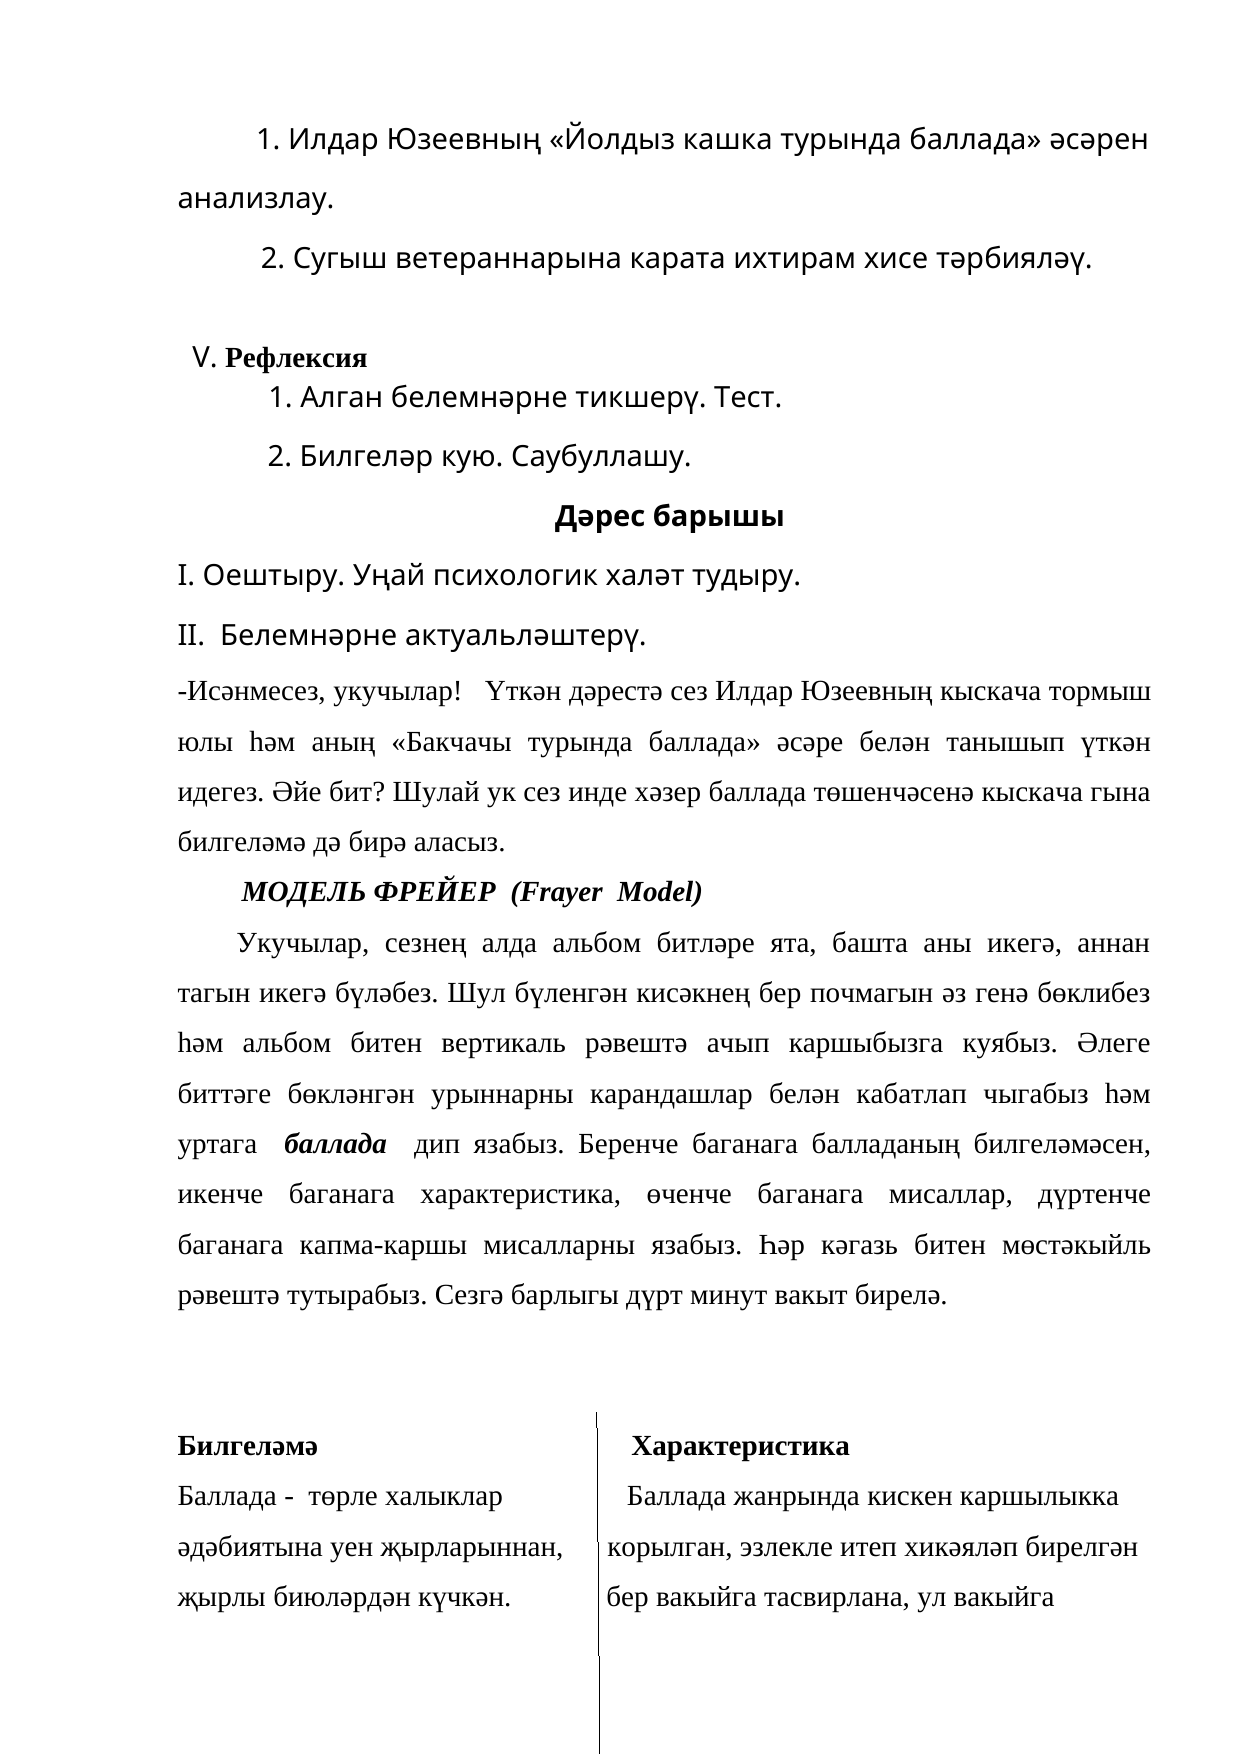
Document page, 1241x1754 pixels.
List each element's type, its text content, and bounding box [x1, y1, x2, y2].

text МОДЕЛЬ ФРЕЙЕР (Frayer Model) [177, 874, 1152, 908]
text V. Рефлексия [192, 336, 1152, 376]
text Дәрес барышы [207, 495, 1152, 534]
text 2. Сугыш ветераннарына карата ихтирам хисе тәрбияләү. [177, 237, 1152, 277]
text әдәбиятына уен җырларыннан, корылган, эзлекле итеп хикәяләп бирелгән [177, 1529, 1152, 1562]
text җырлы биюләрдән күчкән. бер вакыйга тасвирлана, ул вакыйга [599, 1579, 1152, 1612]
text Укучылар, сезнең алда альбом битләре ята, башта аны икегә, аннан тагын икегә бүләбез. Шул бүленгән кисәкнең бер почмагын әз генә бөклибез һәм альбом битен вертикаль рәвештә ачып каршыбызга куябыз. Әлеге биттәге бөкләнгән урыннарны карандашлар белән кабатлап чыгабыз һәм уртага баллада дип язабыз. Беренче баганага балладаның билгеләмәсен, икенче баганага характеристика, өченче баганага мисаллар, дүртенче баганага капма-каршы мисалларны язабыз. Һәр кәгазь битен мөстәкыйль рәвештә тутырабыз. Cезгә барлыгы дүрт минут вакыт бирелә. [177, 925, 1152, 1311]
text -Исәнмесез, укучылар! Үткән дәрестә сез Илдар Юзеевның кыскача тормыш юлы һәм аның «Бакчачы турында баллада» әсәре белән танышып үткән идегез. Әйе бит? Шулай ук сез инде хәзер баллада төшенчәсенә кыскача гына билгеләмә дә бирә аласыз. [177, 673, 1152, 858]
text I. Оештыру. Уңай психологик халәт тудыру. [177, 554, 1152, 594]
text II. Белемнәрне актуальләштерү. [177, 614, 1152, 653]
text 1. Илдар Юзеевның «Йолдыз кашка турында баллада» әсәрен анализлау. [177, 118, 1152, 217]
text Баллада - төрле халыклар Баллада жанрында кискен каршылыкка [598, 1478, 1152, 1512]
text Билгеләмә Характеристика [177, 1428, 597, 1462]
text 1. Алган белемнәрне тикшерү. Тест. [177, 376, 1152, 416]
text Баллада - төрле халыклар Баллада жанрында кискен каршылыкка [177, 1478, 597, 1512]
text җырлы биюләрдән күчкән. бер вакыйга тасвирлана, ул вакыйга [177, 1579, 598, 1612]
text Билгеләмә Характеристика [598, 1428, 1152, 1462]
text 2. Билгеләр кую. Саубуллашу. [177, 435, 1152, 475]
